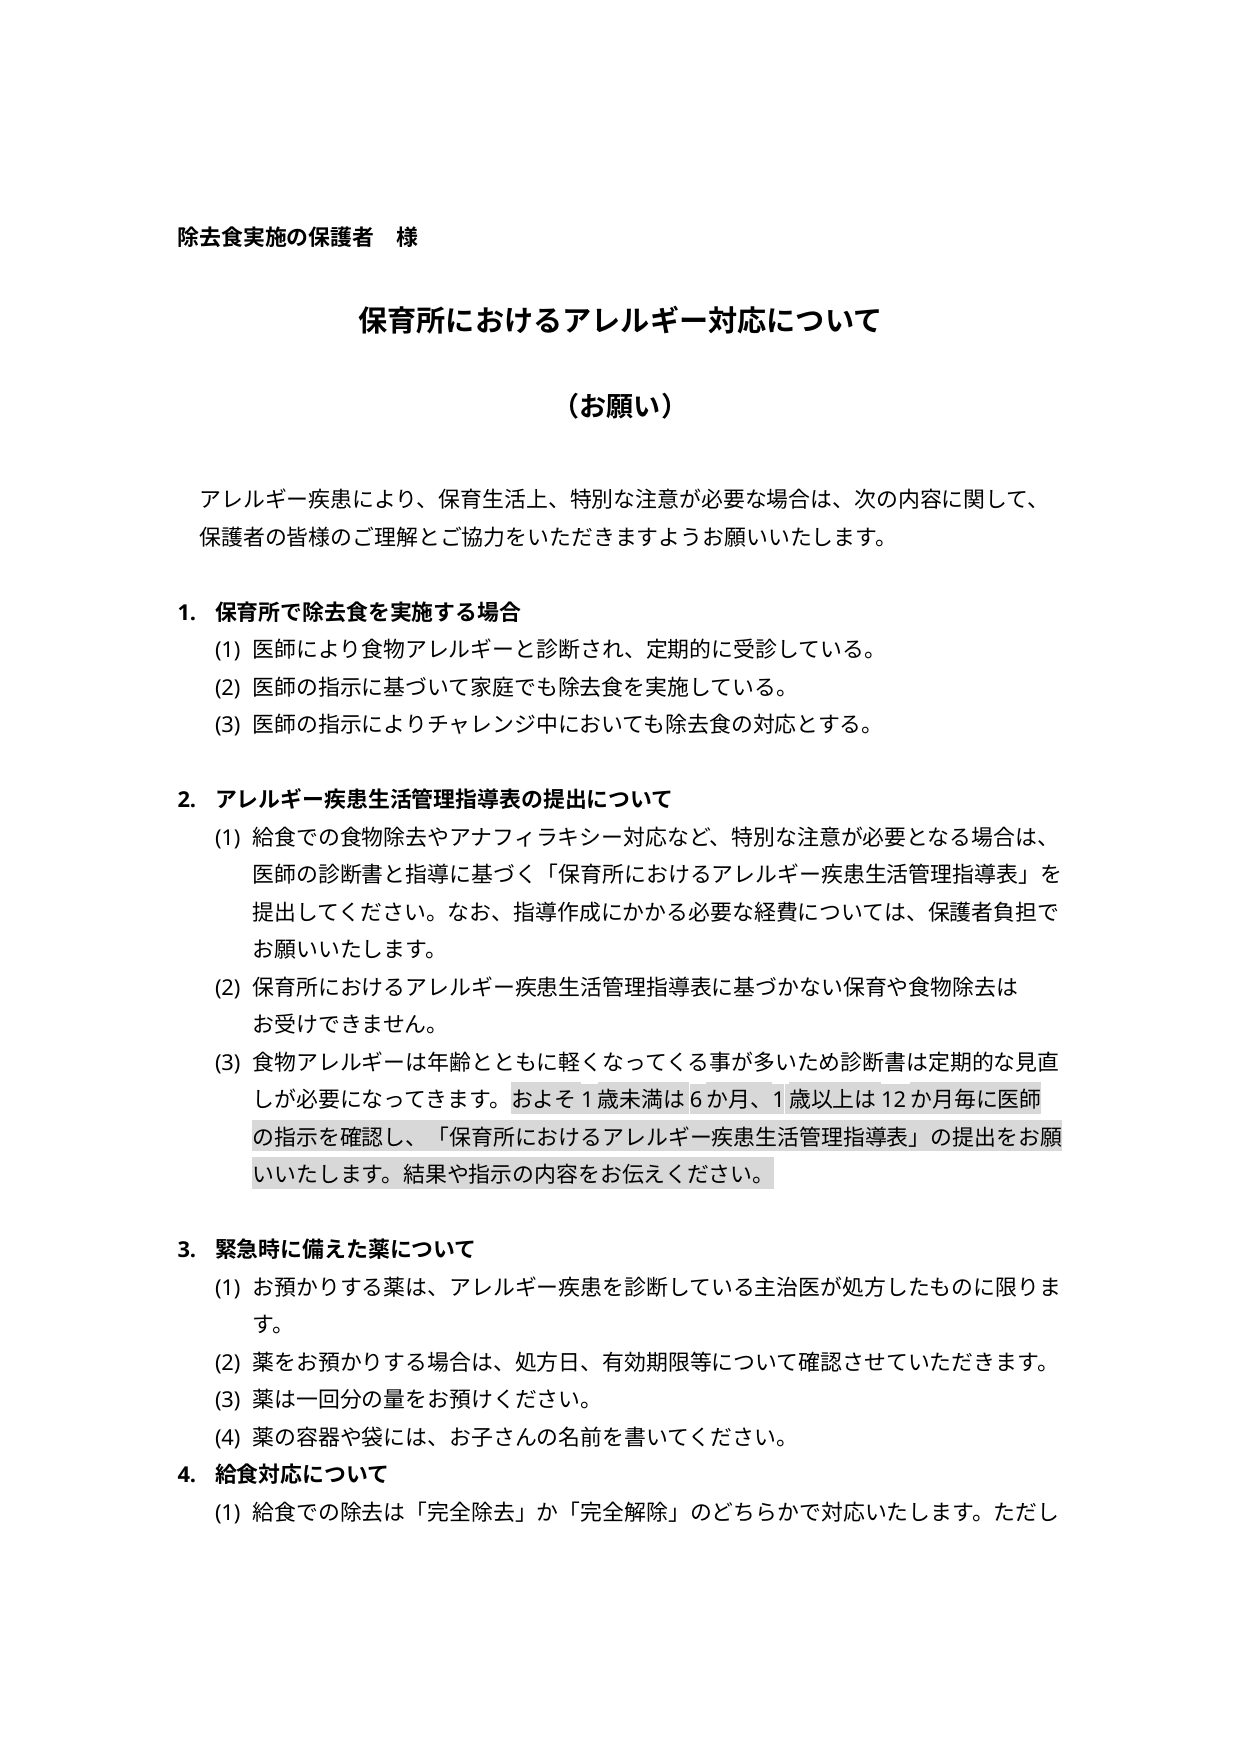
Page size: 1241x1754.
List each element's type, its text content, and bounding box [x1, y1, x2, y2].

list 緊急時に備えた薬について [177, 1229, 1063, 1267]
list 給食での食物除去やアナフィラキシー対応など、特別な注意が必要となる場合は、 [215, 817, 1063, 854]
text 保育所におけるアレルギー対応について [177, 292, 1063, 367]
list 保育所で除去食を実施する場合 [177, 592, 1063, 629]
text （お願い） [177, 367, 1063, 442]
list 薬をお預かりする場合は、処方日、有効期限等について確認させていただきます。 [215, 1342, 1063, 1379]
list 食物アレルギーは年齢とともに軽くなってくる事が多いため診断書は定期的な見直しが必要になってきます。およそ1歳未満は6か月、1歳以上は12か月毎に医師の指示を確認し、「保育所におけるアレルギー疾患生活管理指導表」の提出をお願いいたします。結果や指示の内容をお伝えください。 [215, 1042, 1063, 1192]
text 除去食実施の保護者 様 [177, 217, 1063, 254]
list 医師の診断書と指導に基づく「保育所におけるアレルギー疾患生活管理指導表」を [252, 854, 1063, 892]
text アレルギー疾患により、保育生活上、特別な注意が必要な場合は、次の内容に関して、 [177, 479, 1063, 517]
list アレルギー疾患生活管理指導表の提出について [177, 779, 1063, 817]
list 給食での除去は「完全除去」か「完全解除」のどちらかで対応いたします。ただし [215, 1492, 1063, 1529]
list 医師の指示によりチャレンジ中においても除去食の対応とする。 [215, 704, 1063, 742]
list お受けできません。 [252, 1004, 1063, 1042]
list 給食対応について [177, 1454, 1063, 1492]
list 薬は一回分の量をお預けください。 [215, 1379, 1063, 1417]
list 医師の指示に基づいて家庭でも除去食を実施している。 [215, 667, 1063, 704]
text 保護者の皆様のご理解とご協力をいただきますようお願いいたします。 [177, 517, 1063, 554]
list 提出してください。なお、指導作成にかかる必要な経費については、保護者負担でお願いいたします。 [252, 892, 1063, 967]
list 薬の容器や袋には、お子さんの名前を書いてください。 [215, 1417, 1063, 1454]
list お預かりする薬は、アレルギー疾患を診断している主治医が処方したものに限ります。 [215, 1267, 1063, 1342]
list 医師により食物アレルギーと診断され、定期的に受診している。 [215, 629, 1063, 667]
list 保育所におけるアレルギー疾患生活管理指導表に基づかない保育や食物除去は [215, 967, 1063, 1004]
